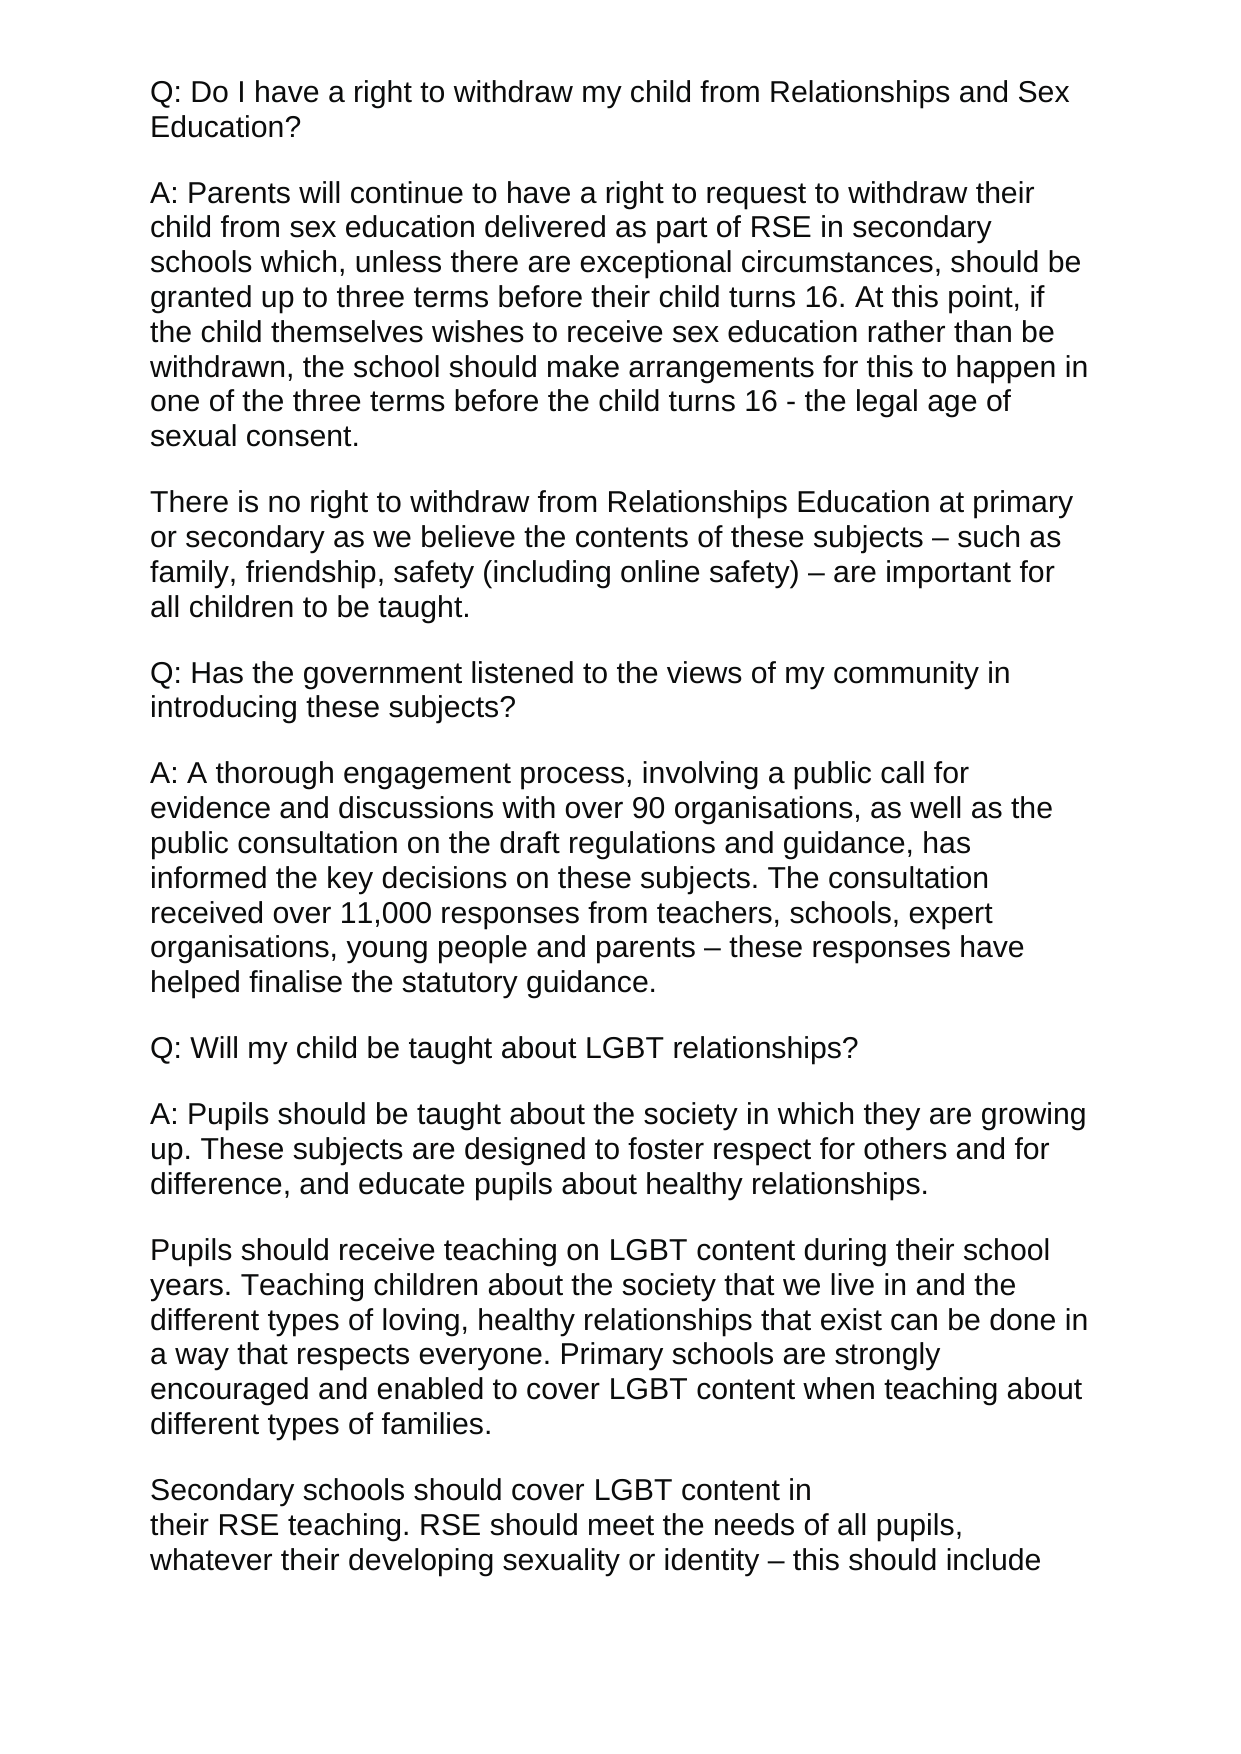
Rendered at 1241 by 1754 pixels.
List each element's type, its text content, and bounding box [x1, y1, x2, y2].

text Q: Has the government listened to the views of my community in introducing these subjects? [150, 655, 1090, 724]
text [150, 1472, 1090, 1576]
text A: A thorough engagement process, involving a public call for evidence and discussions with over 90 organisations, as well as the public consultation on the draft regulations and guidance, has informed the key decisions on these subjects. The consultation received over 11,000 responses from teachers, schools, expert organisations, young people and parents – these responses have helped finalise the statutory guidance. [150, 756, 1090, 999]
text Q: Do I have a right to withdraw my child from Relationships and Sex Education? [150, 74, 1090, 143]
text A: Pupils should be taught about the society in which they are growing up. These subjects are designed to foster respect for others and for difference, and educate pupils about healthy relationships. [150, 1096, 1090, 1201]
text There is no right to withdraw from Relationships Education at primary or secondary as we believe the contents of these subjects – such as family, friendship, safety (including online safety) – are important for all children to be taught. [150, 484, 1090, 623]
text Q: Will my child be taught about LGBT relationships? [150, 1030, 1090, 1065]
text Pupils should receive teaching on LGBT content during their school years. Teaching children about the society that we live in and the different types of loving, healthy relationships that exist can be done in a way that respects everyone. Primary schools are strongly encouraged and enabled to cover LGBT content when teaching about different types of families. [150, 1232, 1090, 1441]
text A: Parents will continue to have a right to request to withdraw their child from sex education delivered as part of RSE in secondary schools which, unless there are exceptional circumstances, should be granted up to three terms before their child turns 16. At this point, if the child themselves wishes to receive sex education rather than be withdrawn, the school should make arrangements for this to happen in one of the three terms before the child turns 16 - the legal age of sexual consent. [150, 175, 1090, 453]
